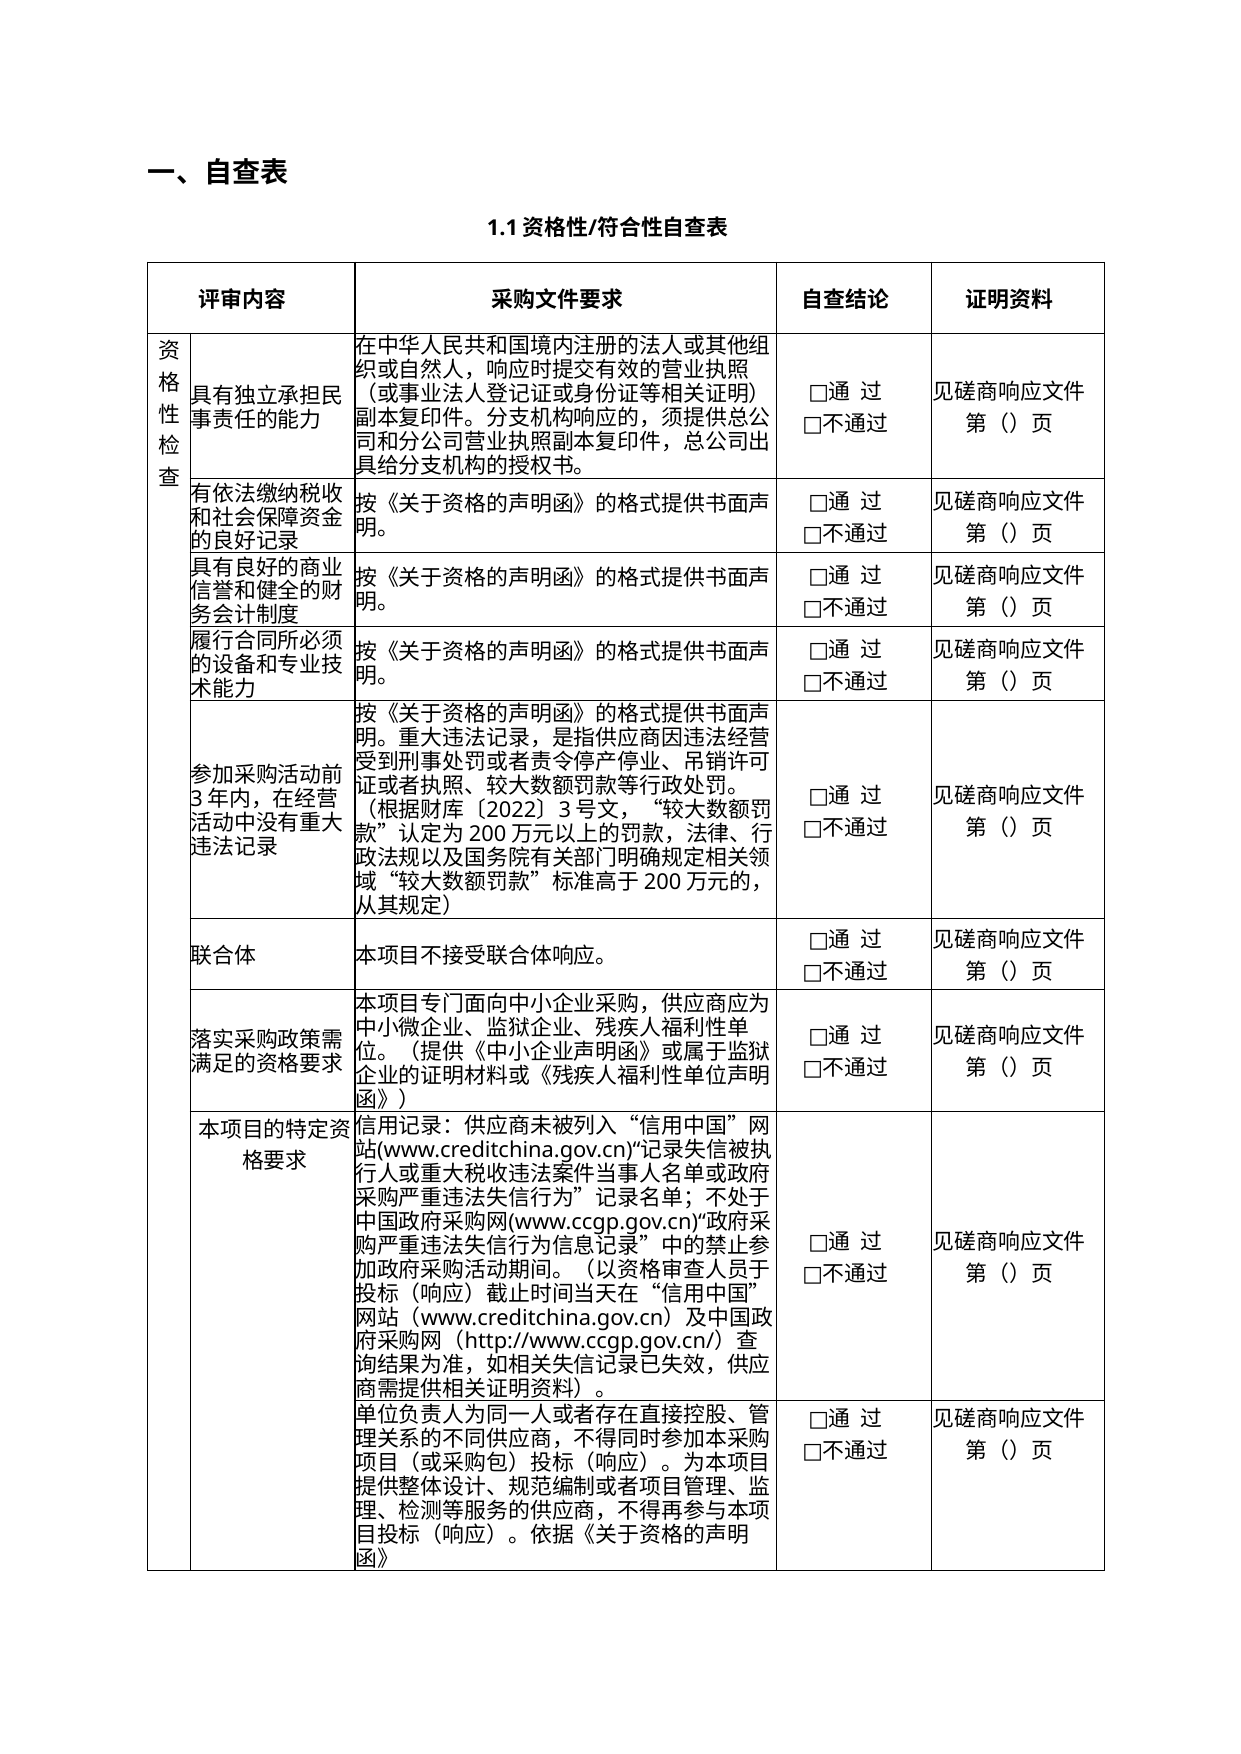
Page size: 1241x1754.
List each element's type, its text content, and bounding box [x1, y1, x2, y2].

table_cell □通 过 □不通过 [777, 479, 931, 552]
table_cell □通 过 □不通过 [777, 553, 931, 626]
table_cell 落实采购政策需满足的资格要求 [191, 990, 354, 1111]
table_header 1.1资格性/符合性自查表 [148, 191, 1104, 262]
table_cell 见磋商响应文件 第（）页 [932, 990, 1104, 1111]
text 一、自查表 [148, 150, 1092, 191]
table_cell □通 过 □不通过 [777, 1112, 931, 1400]
table_cell □通 过 □不通过 [777, 701, 931, 918]
table_cell 见磋商响应文件 第（）页 [932, 479, 1104, 552]
table_cell 按《关于资格的声明函》的格式提供书面声明。 [356, 553, 776, 626]
table_cell 履行合同所必须的设备和专业技术能力 [191, 627, 354, 700]
table_cell 本项目的特定资格要求 [191, 1112, 354, 1570]
table_cell 参加采购活动前3年内，在经营活动中没有重大违法记录 [191, 701, 354, 918]
table_cell 有依法缴纳税收和社会保障资金的良好记录 [191, 479, 354, 552]
table_cell 证明资料 [932, 263, 1104, 332]
table_cell 见磋商响应文件 第（）页 [932, 553, 1104, 626]
table_cell □通 过 □不通过 [777, 1401, 931, 1570]
table_cell 见磋商响应文件 第（）页 [932, 1112, 1104, 1400]
table_cell 采购文件要求 [356, 263, 776, 332]
table_cell 单位负责人为同一人或者存在直接控股、管理关系的不同供应商，不得同时参加本采购项目（或采购包）投标（响应）。为本项目提供整体设计、规范编制或者项目管理、监理、检测等服务的供应商，不得再参与本项目投标（响应）。依据《关于资格的声明函》 [356, 1401, 776, 1570]
table_cell 具有独立承担民事责任的能力 [191, 334, 354, 478]
table_cell 按《关于资格的声明函》的格式提供书面声明。 [356, 479, 776, 552]
table_cell 见磋商响应文件 第（）页 [932, 1401, 1104, 1570]
table_cell 资格性检查 [148, 334, 190, 1570]
table_cell □通 过 □不通过 [777, 627, 931, 700]
table_cell 见磋商响应文件 第（）页 [932, 627, 1104, 700]
table_cell □通 过 □不通过 [777, 334, 931, 478]
table_cell □通 过 □不通过 [777, 919, 931, 989]
table_cell 见磋商响应文件 第（）页 [932, 334, 1104, 478]
table_cell 评审内容 [148, 263, 354, 332]
table_cell 自查结论 [777, 263, 931, 332]
table_cell □通 过 □不通过 [777, 990, 931, 1111]
table_cell 见磋商响应文件 第（）页 [932, 701, 1104, 918]
table_cell 本项目不接受联合体响应。 [356, 919, 776, 989]
table_cell 在中华人民共和国境内注册的法人或其他组织或自然人，响应时提交有效的营业执照（或事业法人登记证或身份证等相关证明）副本复印件。分支机构响应的，须提供总公司和分公司营业执照副本复印件，总公司出具给分支机构的授权书。 [356, 334, 776, 478]
table_cell 按《关于资格的声明函》的格式提供书面声明。重大违法记录，是指供应商因违法经营受到刑事处罚或者责令停产停业、吊销许可证或者执照、较大数额罚款等行政处罚。（根据财库〔2022〕3号文，“较大数额罚款”认定为200万元以上的罚款，法律、行政法规以及国务院有关部门明确规定相关领域“较大数额罚款”标准高于200万元的，从其规定） [356, 701, 776, 918]
table_cell 具有良好的商业信誉和健全的财务会计制度 [191, 553, 354, 626]
table_cell 本项目专门面向中小企业采购，供应商应为中小微企业、监狱企业、残疾人福利性单位。（提供《中小企业声明函》或属于监狱企业的证明材料或《残疾人福利性单位声明函》） [356, 990, 776, 1111]
table_cell 联合体 [191, 919, 354, 989]
table_cell 按《关于资格的声明函》的格式提供书面声明。 [356, 627, 776, 700]
table_cell 信用记录：供应商未被列入“信用中国”网站(www.creditchina.gov.cn)“记录失信被执行人或重大税收违法案件当事人名单或政府采购严重违法失信行为”记录名单；不处于中国政府采购网(www.ccgp.gov.cn)“政府采购严重违法失信行为信息记录”中的禁止参加政府采购活动期间。（以资格审查人员于投标（响应）截止时间当天在“信用中国”网站（www.creditchina.gov.cn）及中国政府采购网（http://www.ccgp.gov.cn/）查询结果为准，如相关失信记录已失效，供应商需提供相关证明资料）。 [356, 1112, 776, 1400]
table_cell 见磋商响应文件 第（）页 [932, 919, 1104, 989]
